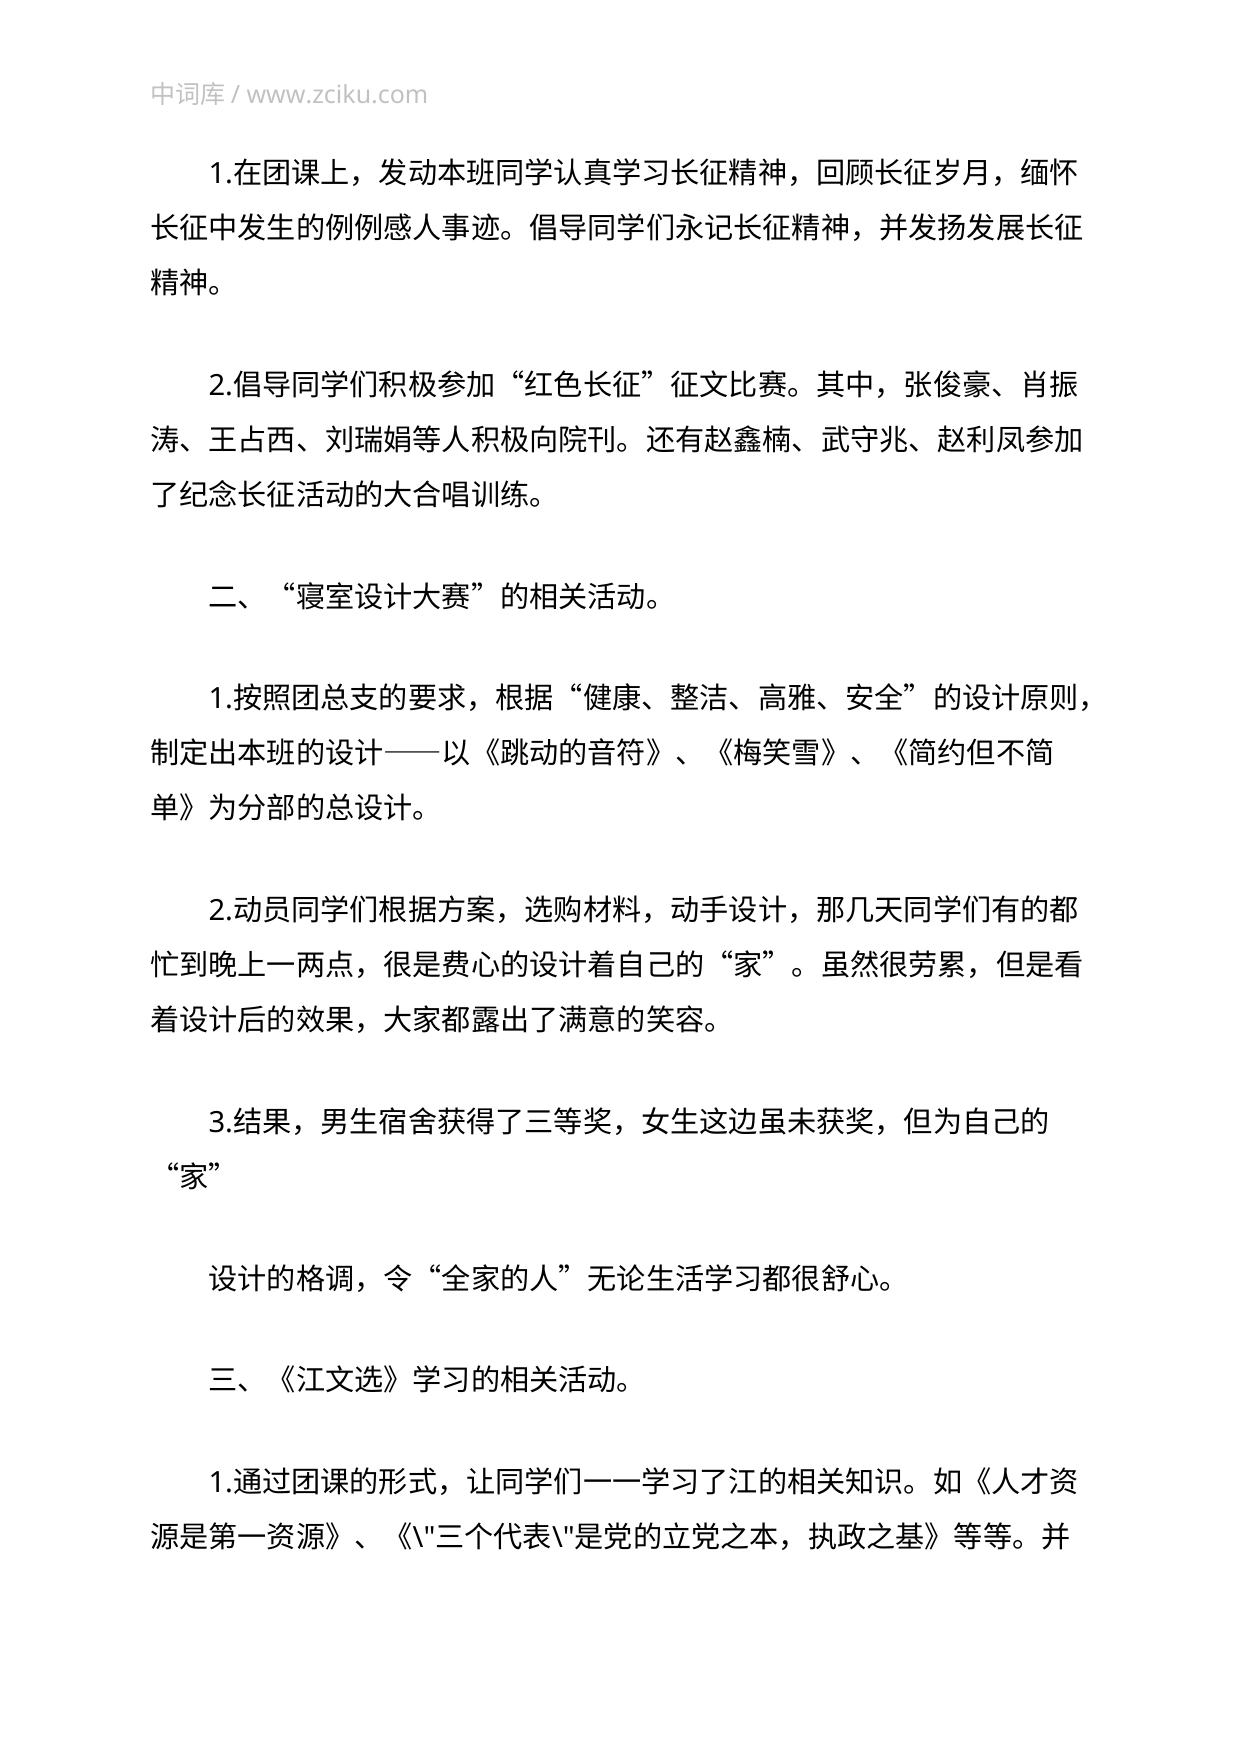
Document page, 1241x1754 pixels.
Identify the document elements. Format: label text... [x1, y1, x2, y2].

text 二、“寝室设计大赛”的相关活动。 [150, 573, 1090, 616]
text 设计的格调，令“全家的人”无论生活学习都很舒心。 [150, 1255, 1090, 1297]
text 2.动员同学们根据方案，选购材料，动手设计，那几天同学们有的都忙到晚上一两点，很是费心的设计着自己的“家”。虽然很劳累，但是看着设计后的效果，大家都露出了满意的笑容。 [150, 887, 1090, 1039]
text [150, 1459, 1090, 1556]
text 3.结果，男生宿舍获得了三等奖，女生这边虽未获奖，但为自己的“家” [150, 1098, 1090, 1196]
text 2.倡导同学们积极参加“红色长征”征文比赛。其中，张俊豪、肖振涛、王占西、刘瑞娟等人积极向院刊。还有赵鑫楠、武守兆、赵利凤参加了纪念长征活动的大合唱训练。 [150, 362, 1090, 514]
text 1.在团课上，发动本班同学认真学习长征精神，回顾长征岁月，缅怀长征中发生的例例感人事迹。倡导同学们永记长征精神，并发扬发展长征精神。 [150, 150, 1090, 302]
text 1.按照团总支的要求，根据“健康、整洁、高雅、安全”的设计原则，制定出本班的设计——以《跳动的音符》、《梅笑雪》、《简约但不简单》为分部的总设计。 [150, 675, 1090, 827]
text 三、《江文选》学习的相关活动。 [150, 1357, 1090, 1399]
